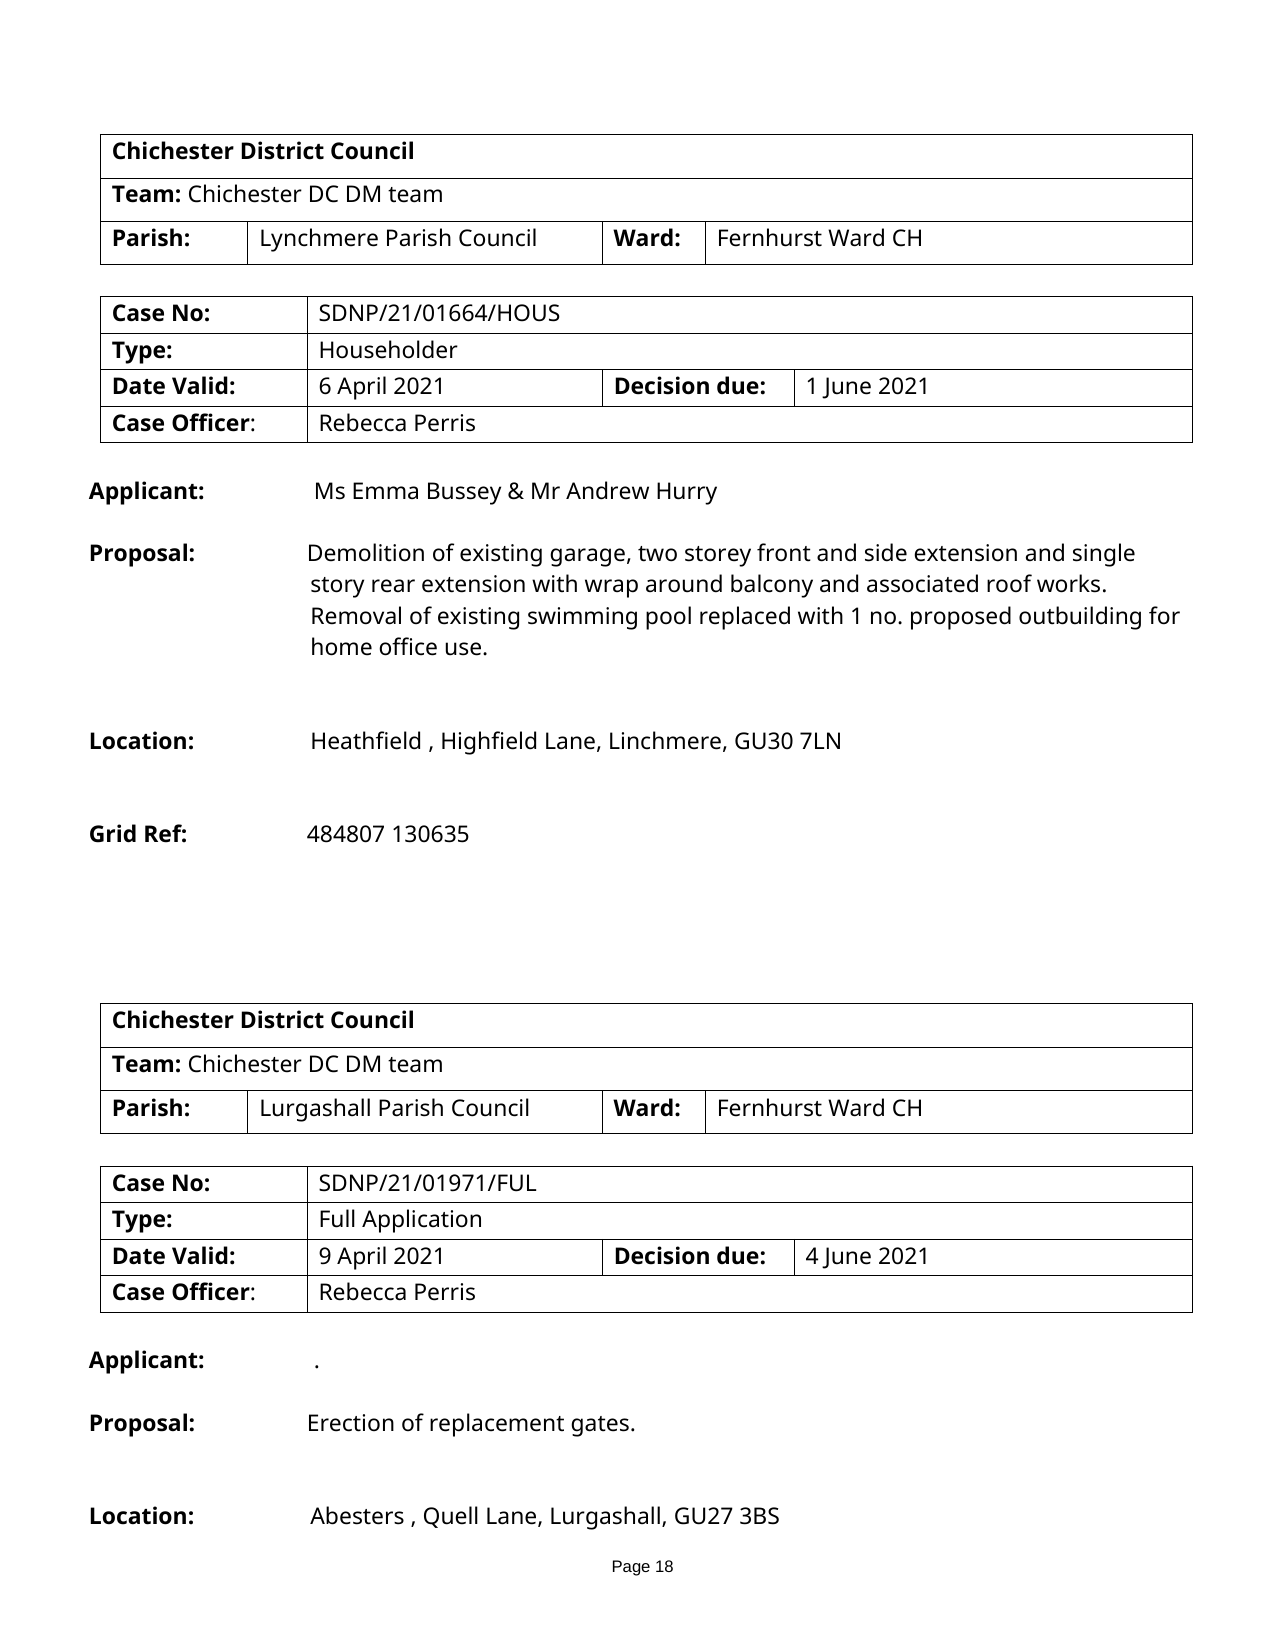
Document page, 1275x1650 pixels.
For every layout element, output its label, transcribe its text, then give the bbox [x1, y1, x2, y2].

table_cell Date Valid: [101, 370, 307, 406]
table_cell Decision due: [603, 1240, 794, 1275]
table_cell Parish: [101, 222, 247, 264]
table_cell 1 June 2021 [795, 370, 1192, 406]
table_cell Parish: [101, 1091, 247, 1133]
table_cell Householder [308, 334, 1192, 369]
text Proposal: Demolition of existing garage, two storey front and side extension and single story rear extension with wrap around balcony and associated roof works. Removal of existing swimming pool replaced with 1 no. proposed outbuilding for home office use. [89, 537, 1196, 662]
table_header SDNP/21/01664/HOUS [308, 297, 1192, 333]
text Location: Heathfield , Highfield Lane, Linchmere, GU30 7LN [89, 724, 1196, 756]
table_cell Ward: [603, 1091, 705, 1133]
table_cell Full Application [308, 1203, 1192, 1239]
table_cell Fernhurst Ward CH [706, 222, 1192, 264]
table_cell Team: Chichester DC DM team [101, 179, 1192, 221]
table_cell Lynchmere Parish Council [248, 222, 602, 264]
text Grid Ref: 484807 130635 [89, 818, 1196, 849]
table_cell Fernhurst Ward CH [706, 1091, 1192, 1133]
table_cell 4 June 2021 [795, 1240, 1192, 1275]
table_header SDNP/21/01971/FUL [308, 1167, 1192, 1202]
table_cell Team: Chichester DC DM team [101, 1048, 1192, 1090]
table_cell Case Officer: [101, 1276, 307, 1312]
table_cell Lurgashall Parish Council [248, 1091, 602, 1133]
table_cell 9 April 2021 [308, 1240, 602, 1275]
table_header Case No: [101, 297, 307, 333]
table_header Chichester District Council [101, 1004, 1192, 1047]
table_cell Rebecca Perris [308, 1276, 1192, 1312]
text Location: Abesters , Quell Lane, Lurgashall, GU27 3BS [89, 1500, 1196, 1532]
text Proposal: Erection of replacement gates. [89, 1407, 1196, 1438]
text Applicant: . [89, 1344, 1196, 1375]
table_cell 6 April 2021 [308, 370, 602, 406]
table_cell Type: [101, 334, 307, 369]
table_cell Type: [101, 1203, 307, 1239]
text Applicant: Ms Emma Bussey & Mr Andrew Hurry [89, 474, 1196, 506]
table_cell Decision due: [603, 370, 794, 406]
table_header Chichester District Council [101, 135, 1192, 177]
table_cell Rebecca Perris [308, 407, 1192, 442]
table_cell Date Valid: [101, 1240, 307, 1275]
table_cell Case Officer: [101, 407, 307, 442]
table_cell Ward: [603, 222, 705, 264]
table_header Case No: [101, 1167, 307, 1202]
